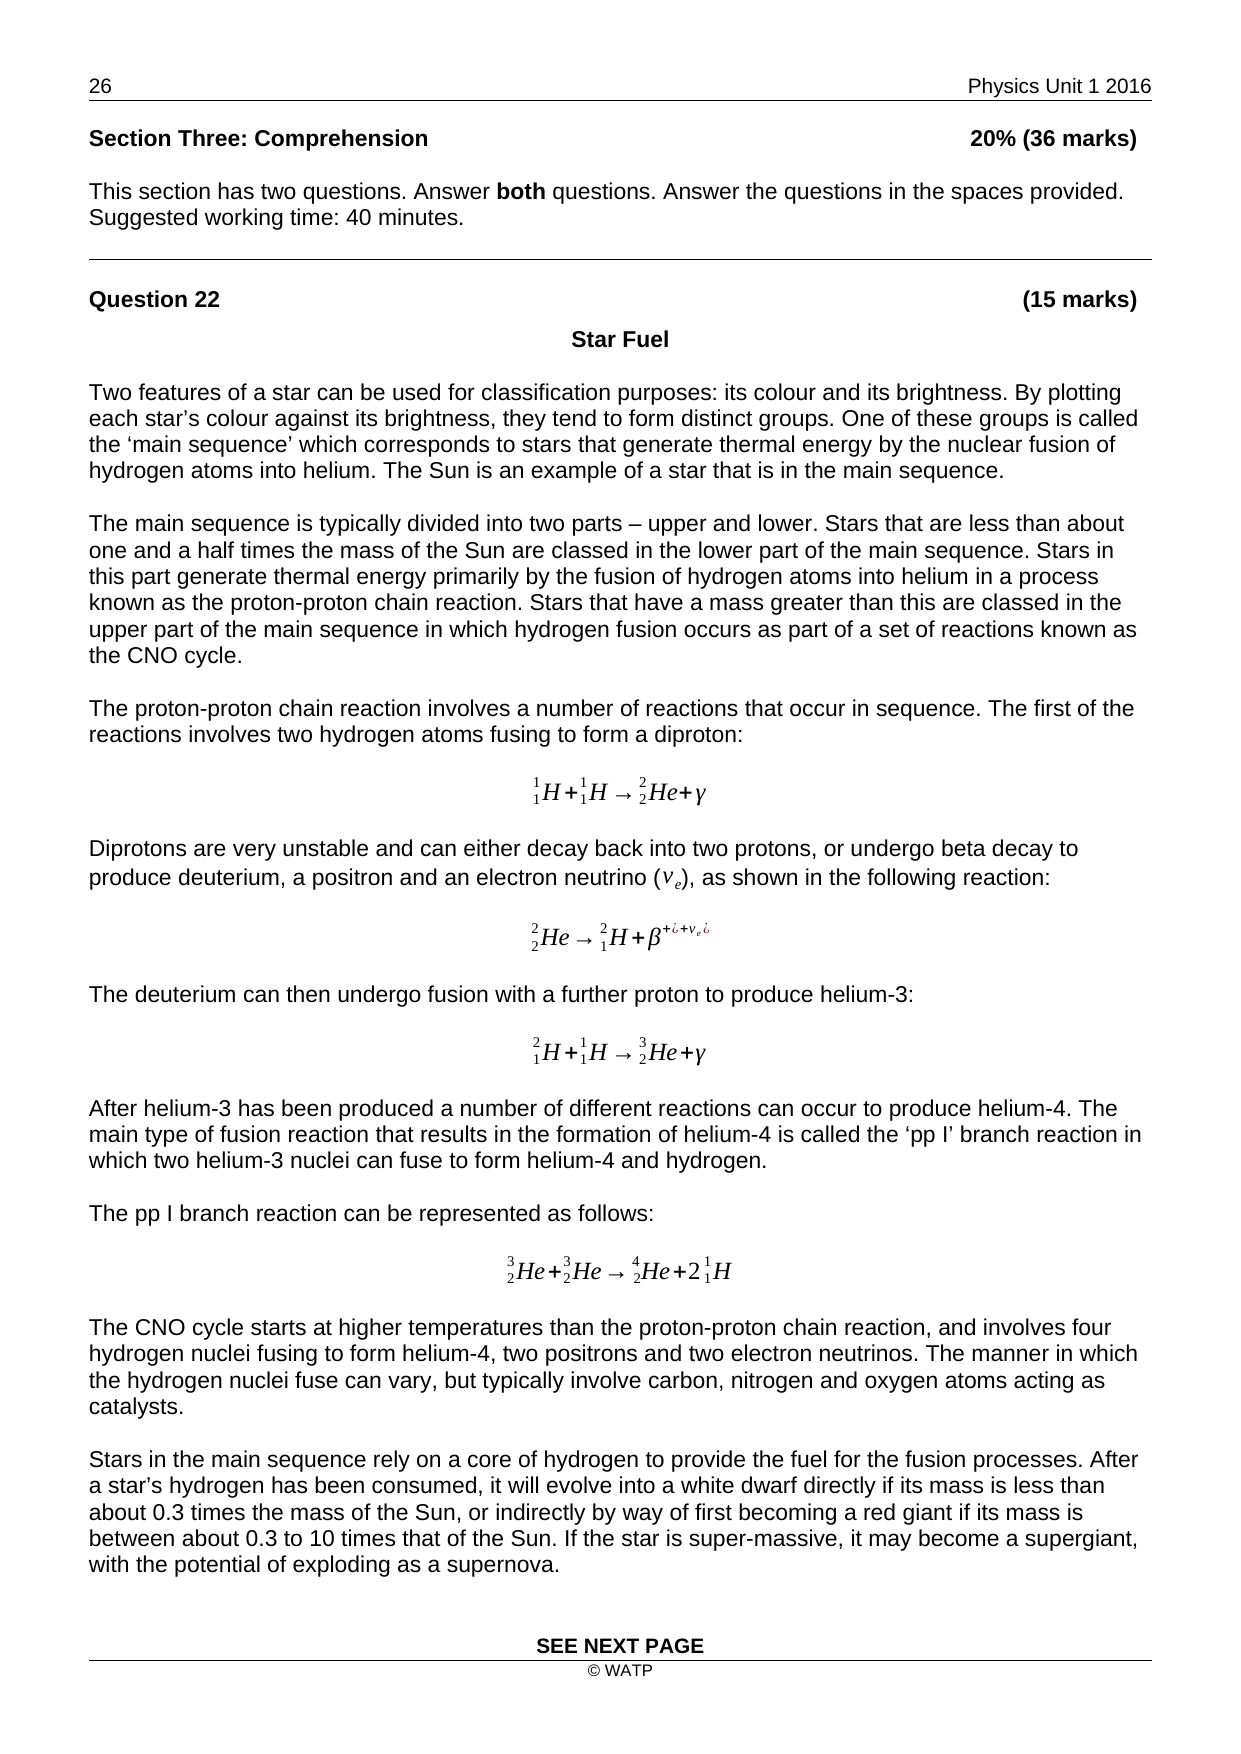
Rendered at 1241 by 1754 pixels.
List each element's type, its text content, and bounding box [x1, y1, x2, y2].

text Suggested working time: 40 minutes. [89, 204, 1152, 230]
text Stars in the main sequence rely on a core of hydrogen to provide the fuel for the fusion processes. After a star’s hydrogen has been consumed, it will evolve into a white dwarf directly if its mass is less than about 0.3 times the mass of the Sun, or indirectly by way of first becoming a red giant if its mass is between about 0.3 to 10 times that of the Sun. If the star is super-massive, it may become a supergiant, with the potential of exploding as a supernova. [89, 1446, 1152, 1578]
text The proton-proton chain reaction involves a number of reactions that occur in sequence. The first of the reactions involves two hydrogen atoms fusing to form a diproton: [89, 695, 1152, 747]
text Question 22 (15 marks) [89, 286, 1152, 313]
text The main sequence is typically divided into two parts – upper and lower. Stars that are less than about one and a half times the mass of the Sun are classed in the lower part of the main sequence. Stars in this part generate thermal energy primarily by the fusion of hydrogen atoms into helium in a process known as the proton-proton chain reaction. Stars that have a mass greater than this are classed in the upper part of the main sequence in which hydrogen fusion occurs as part of a set of reactions known as the CNO cycle. [89, 510, 1152, 668]
text Section Three: Comprehension 20% (36 marks) [89, 125, 1152, 151]
text Star Fuel [89, 326, 1152, 352]
text The pp I branch reaction can be represented as follows: [89, 1200, 1152, 1226]
text The CNO cycle starts at higher temperatures than the proton-proton chain reaction, and involves four hydrogen nuclei fusing to form helium-4, two positrons and two electron neutrinos. The manner in which the hydrogen nuclei fuse can vary, but typically involve carbon, nitrogen and oxygen atoms acting as catalysts. [89, 1314, 1152, 1419]
text Two features of a star can be used for classification purposes: its colour and its brightness. By plotting each star’s colour against its brightness, they tend to form distinct groups. One of these groups is called the ‘main sequence’ which corresponds to stars that generate thermal energy by the nuclear fusion of hydrogen atoms into helium. The Sun is an example of a star that is in the main sequence. [89, 378, 1152, 484]
text This section has two questions. Answer both questions. Answer the questions in the spaces provided. [89, 178, 1152, 204]
text The deuterium can then undergo fusion with a further proton to produce helium-3: [89, 981, 1152, 1007]
text After helium-3 has been produced a number of different reactions can occur to produce helium-4. The main type of fusion reaction that results in the formation of helium-4 is called the ‘pp I’ branch reaction in which two helium-3 nuclei can fuse to form helium-4 and hydrogen. [89, 1095, 1152, 1174]
text Diprotons are very unstable and can either decay back into two protons, or undergo beta decay to produce deuterium, a positron and an electron neutrino (), as shown in the following reaction: [89, 835, 1152, 893]
